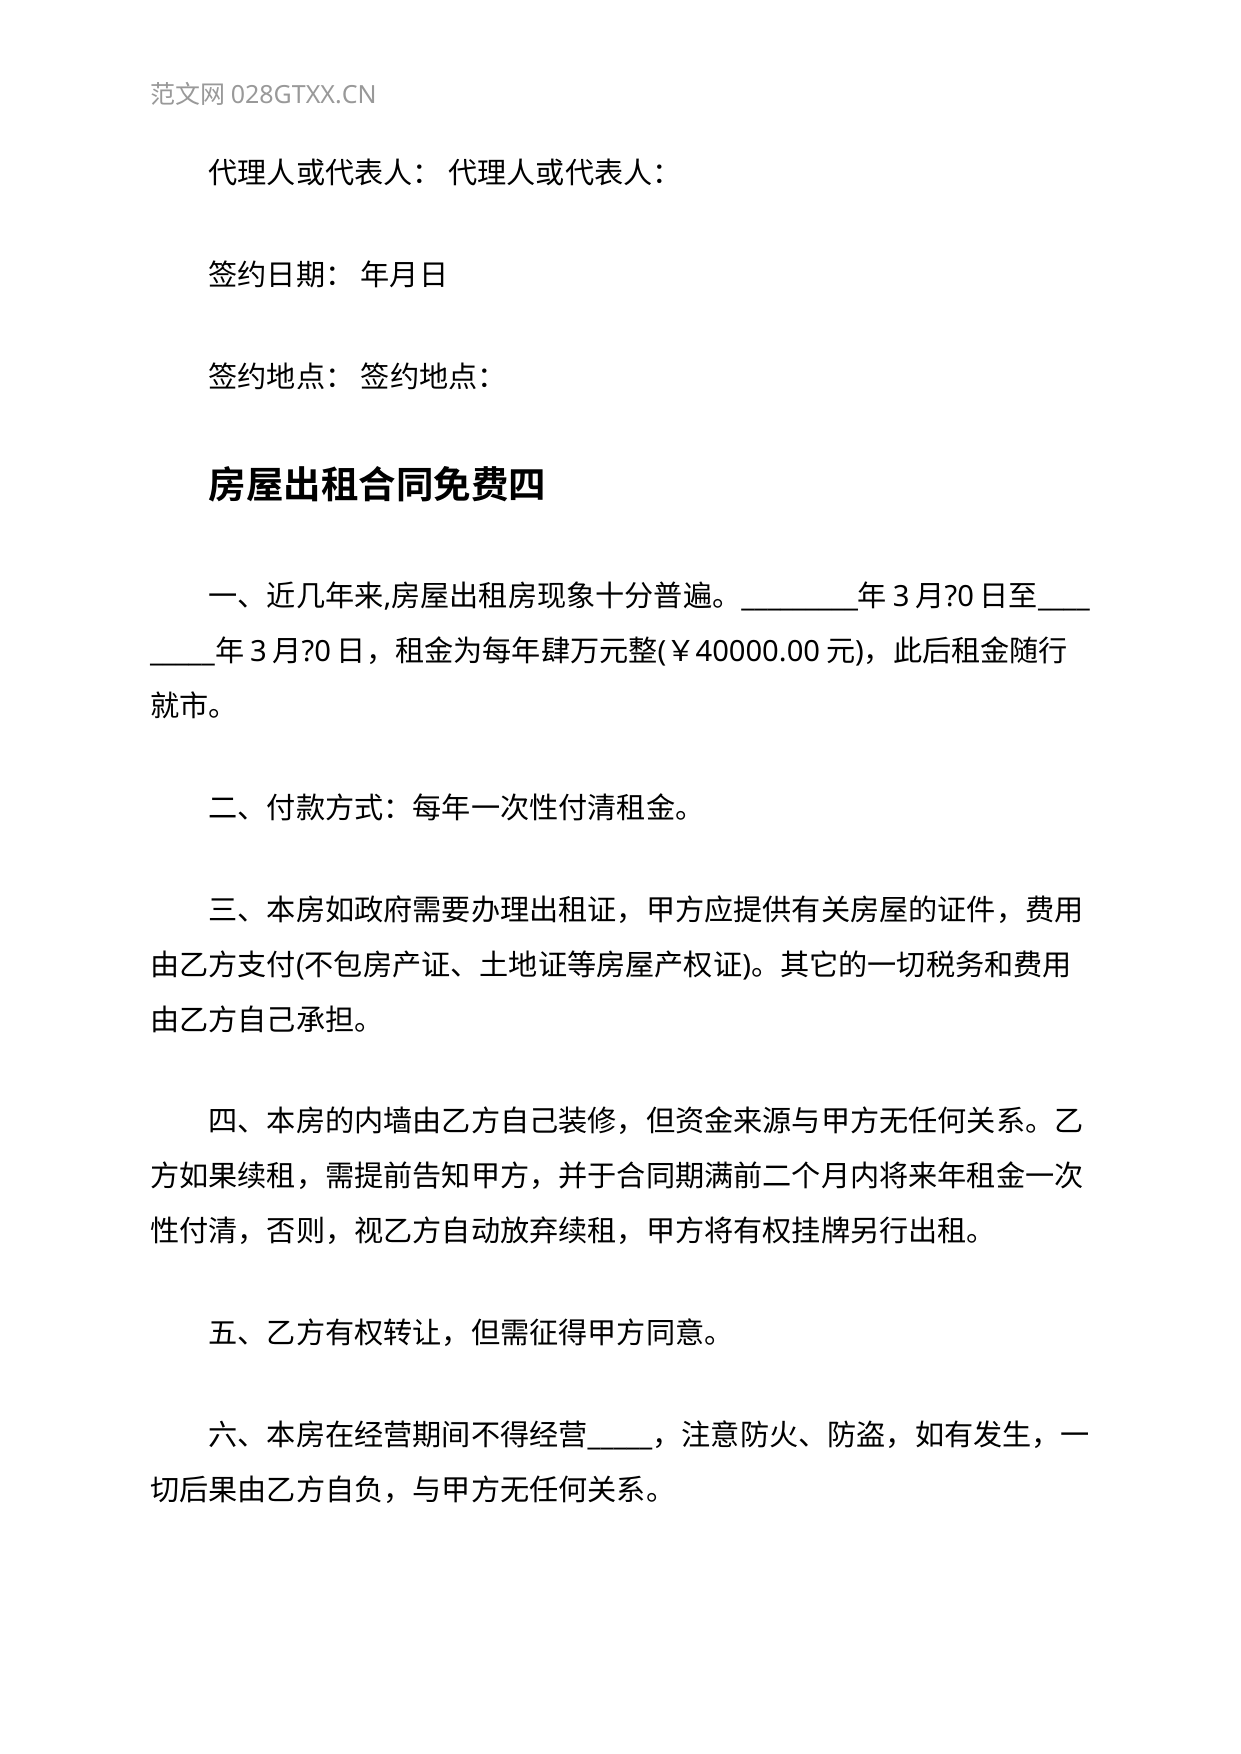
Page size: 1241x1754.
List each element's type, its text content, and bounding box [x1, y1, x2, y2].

text 房屋出租合同免费四 [150, 455, 1090, 509]
text 代理人或代表人： 代理人或代表人： [150, 150, 1090, 192]
text 签约日期： 年月日 [150, 252, 1090, 294]
text 三、本房如政府需要办理出租证，甲方应提供有关房屋的证件，费用由乙方支付(不包房产证、土地证等房屋产权证)。其它的一切税务和费用由乙方自己承担。 [150, 886, 1090, 1038]
text 二、付款方式：每年一次性付清租金。 [150, 784, 1090, 827]
text 签约地点： 签约地点： [150, 353, 1090, 396]
text 一、近几年来,房屋出租房现象十分普遍。_________年3月?0日至_________年3月?0日，租金为每年肆万元整(￥40000.00元)，此后租金随行就市。 [150, 573, 1090, 725]
text 四、本房的内墙由乙方自己装修，但资金来源与甲方无任何关系。乙方如果续租，需提前告知甲方，并于合同期满前二个月内将来年租金一次性付清，否则，视乙方自动放弃续租，甲方将有权挂牌另行出租。 [150, 1098, 1090, 1250]
text 五、乙方有权转让，但需征得甲方同意。 [150, 1309, 1090, 1352]
text 六、本房在经营期间不得经营_____，注意防火、防盗，如有发生，一切后果由乙方自负，与甲方无任何关系。 [150, 1411, 1090, 1508]
